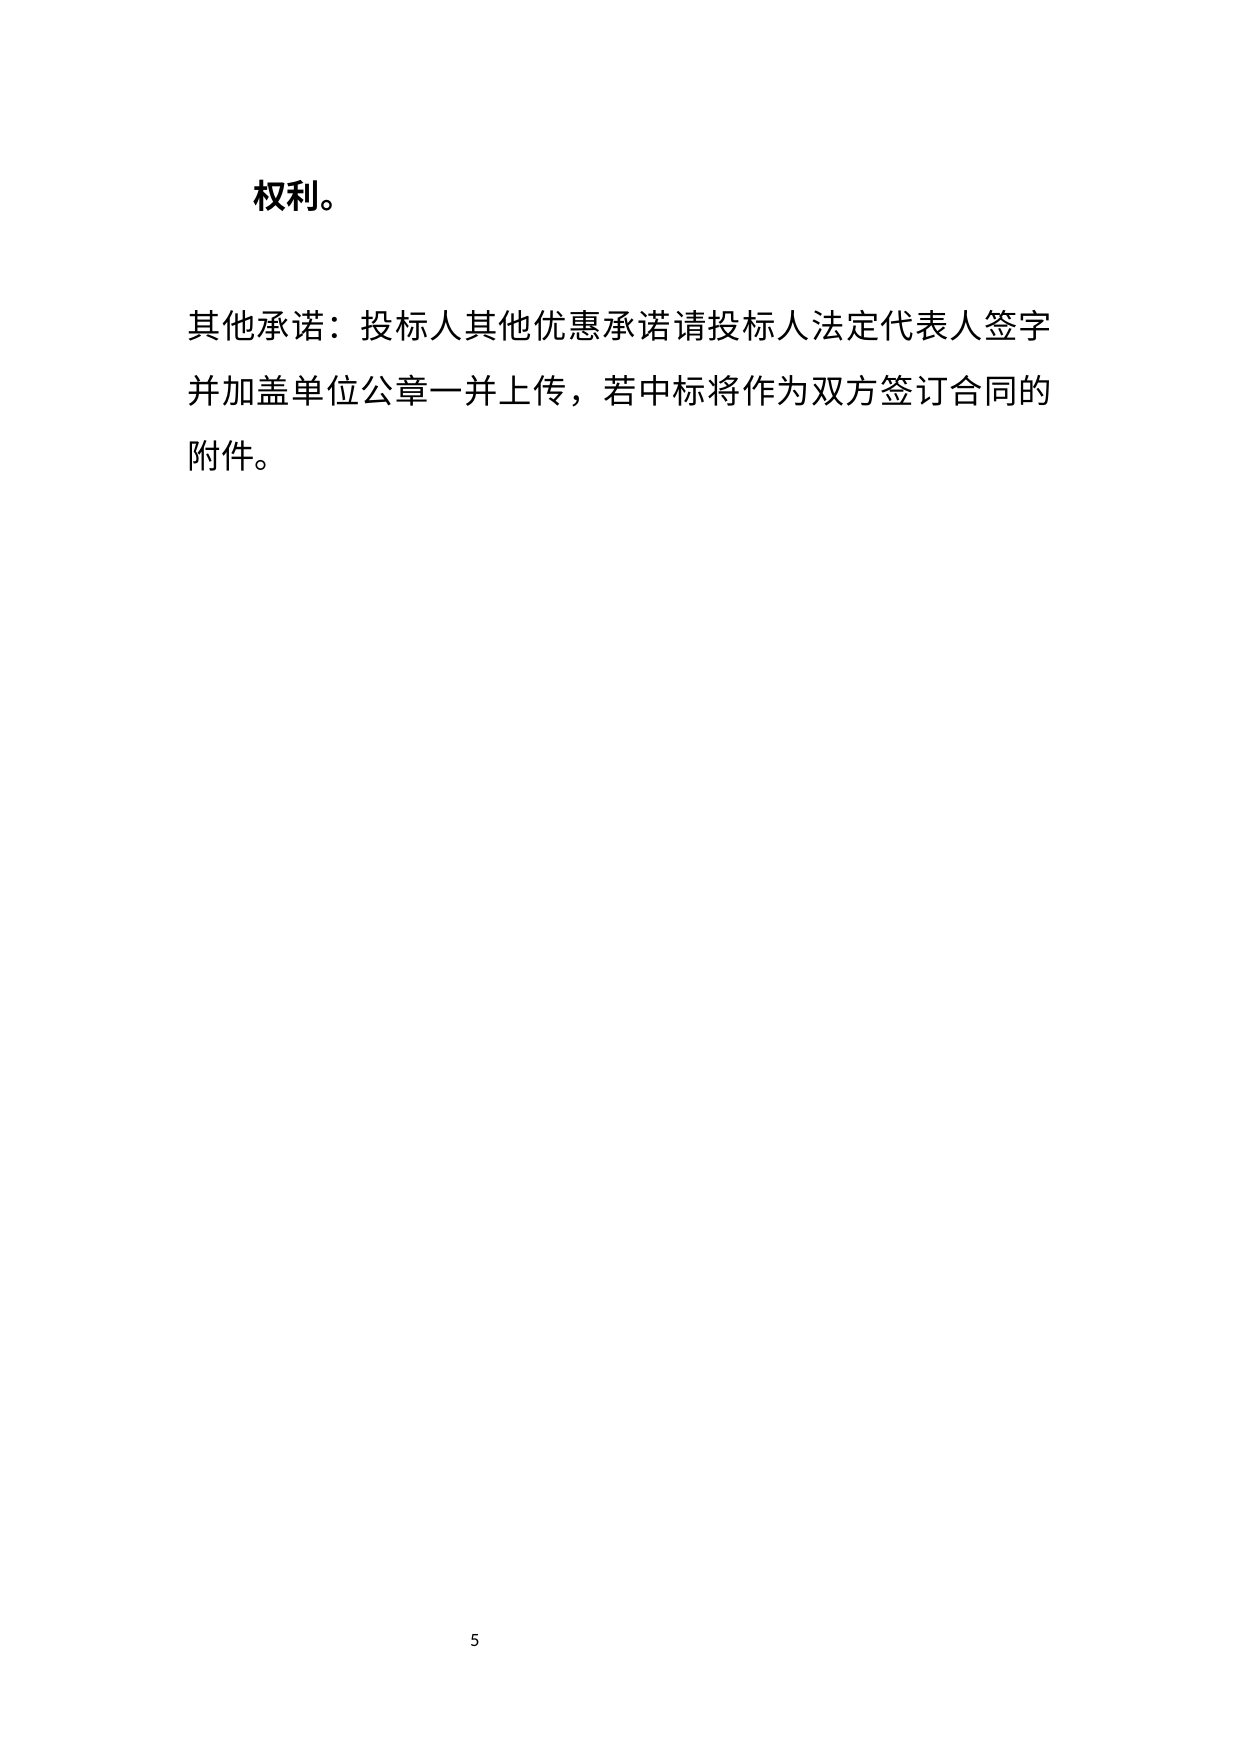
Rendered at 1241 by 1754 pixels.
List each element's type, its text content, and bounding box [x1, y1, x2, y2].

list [253, 162, 1053, 227]
list 其他承诺：投标人其他优惠承诺请投标人法定代表人签字并加盖单位公章一并上传，若中标将作为双方签订合同的附件。 [187, 292, 1053, 487]
